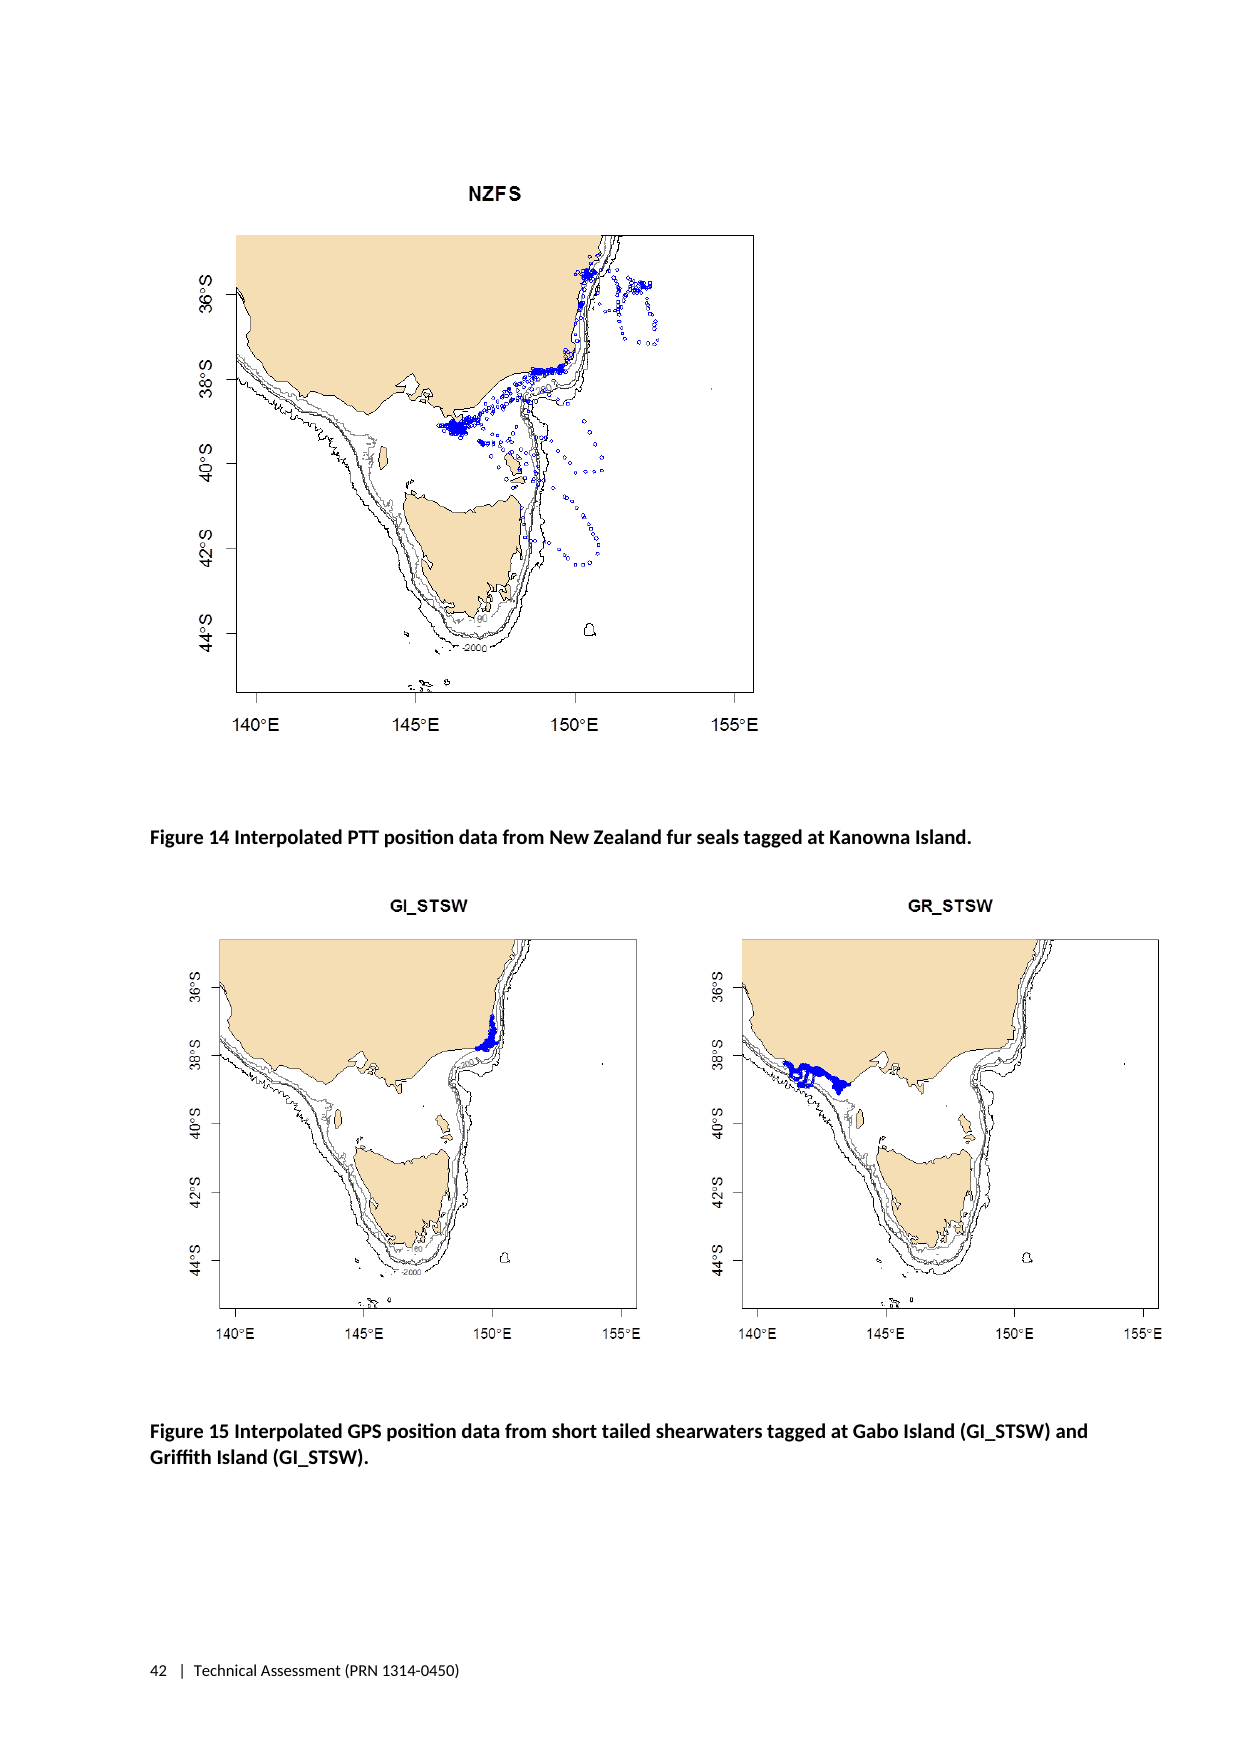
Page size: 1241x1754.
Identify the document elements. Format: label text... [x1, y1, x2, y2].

text Figure 15 Interpolated GPS position data from short tailed shearwaters tagged at Gabo Island (GI_STSW) and Griffith Island (GI_STSW). [150, 1418, 1090, 1469]
text Figure 14 Interpolated PTT position data from New Zealand fur seals tagged at Kanowna Island. [150, 824, 1090, 849]
picture [150, 150, 818, 799]
picture [150, 870, 1193, 1394]
